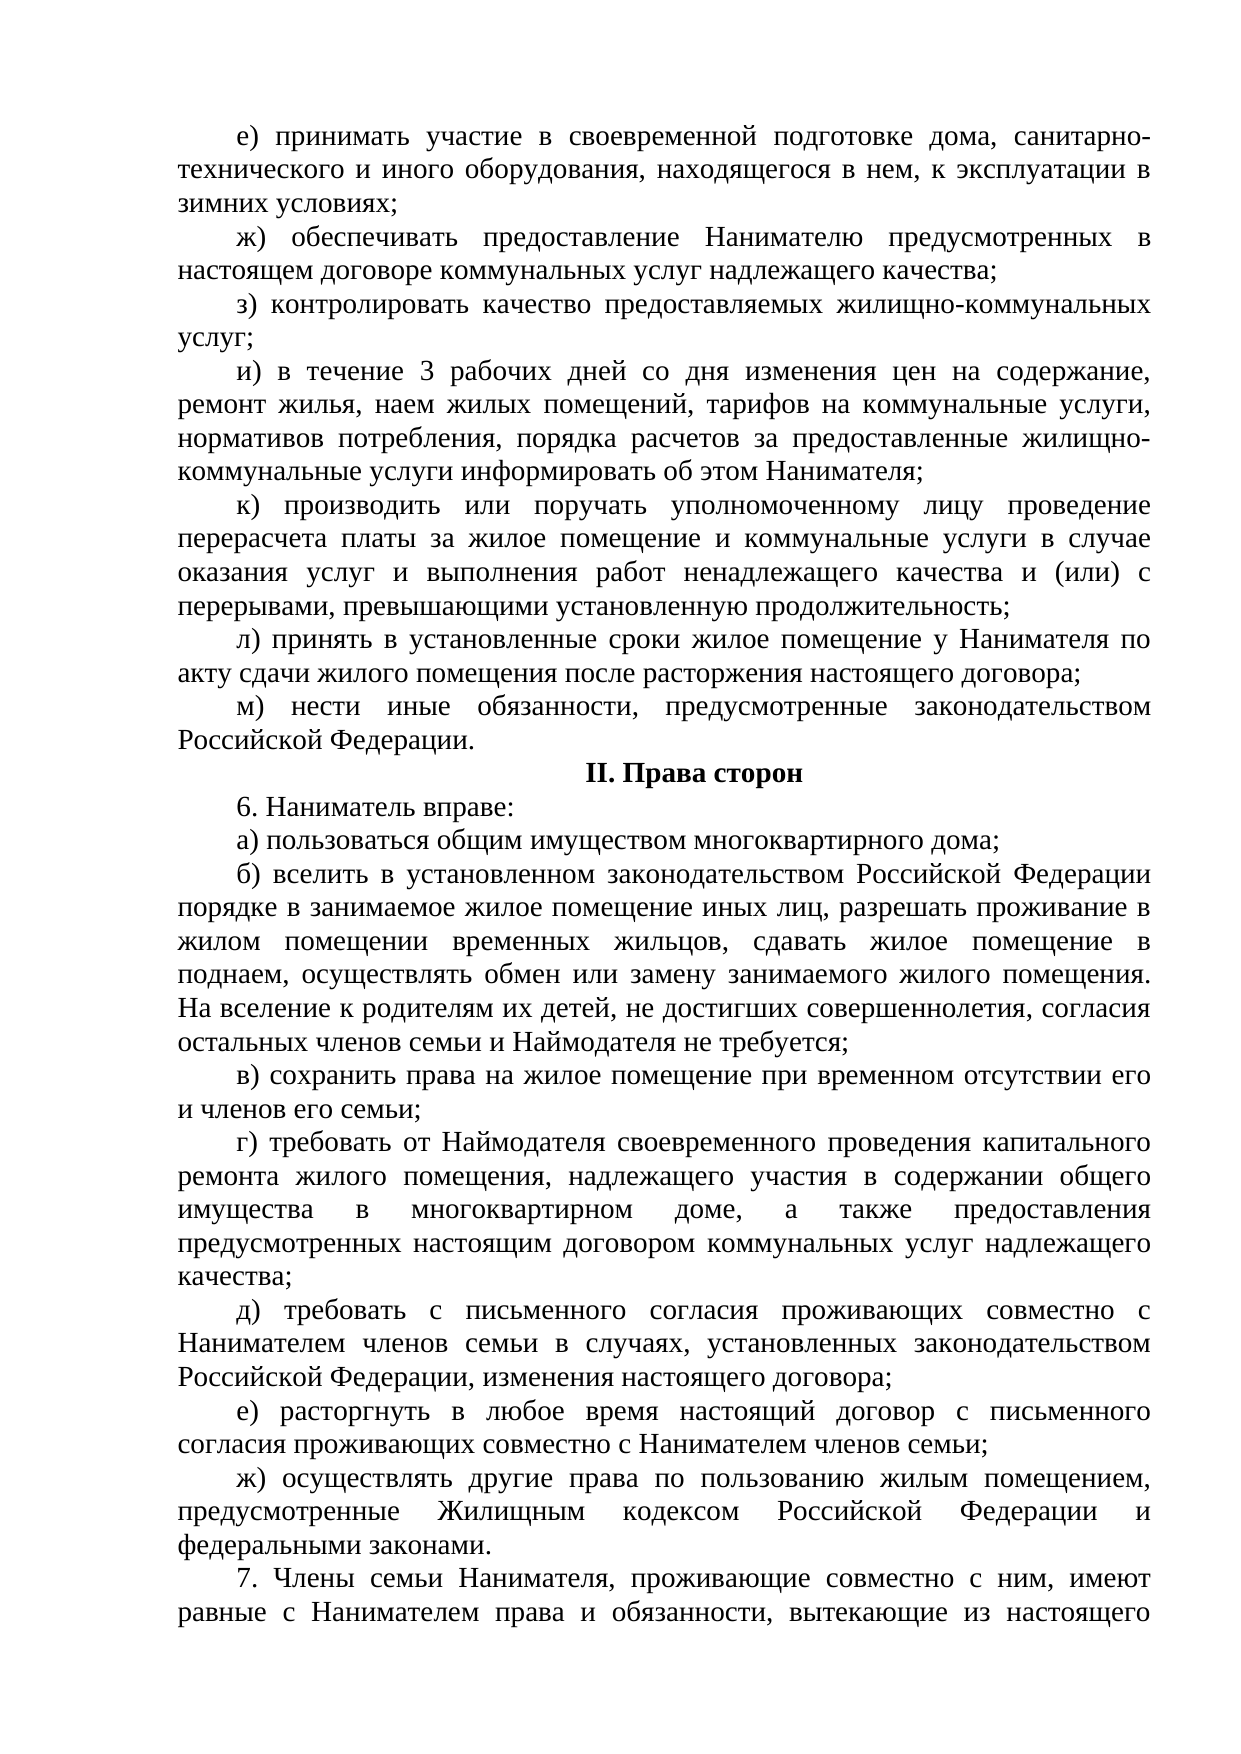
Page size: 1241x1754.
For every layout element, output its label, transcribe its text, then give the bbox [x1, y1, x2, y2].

text г) требовать от Наймодателя своевременного проведения капитального ремонта жилого помещения, надлежащего участия в содержании общего имущества в многоквартирном доме, а также предоставления предусмотренных настоящим договором коммунальных услуг надлежащего качества; [177, 1124, 1152, 1292]
text и) в течение 3 рабочих дней со дня изменения цен на содержание, ремонт жилья, наем жилых помещений, тарифов на коммунальные услуги, нормативов потребления, порядка расчетов за предоставленные жилищно-коммунальные услуги информировать об этом Нанимателя; [177, 353, 1152, 487]
text б) вселить в установленном законодательством Российской Федерации порядке в занимаемое жилое помещение иных лиц, разрешать проживание в жилом помещении временных жильцов, сдавать жилое помещение в поднаем, осуществлять обмен или замену занимаемого жилого помещения. На вселение к родителям их детей, не достигших совершеннолетия, согласия остальных членов семьи и Наймодателя не требуется; [177, 856, 1152, 1057]
text а) пользоваться общим имуществом многоквартирного дома; [177, 822, 1152, 856]
text ж) обеспечивать предоставление Нанимателю предусмотренных в настоящем договоре коммунальных услуг надлежащего качества; [177, 219, 1152, 286]
text д) требовать с письменного согласия проживающих совместно с Нанимателем членов семьи в случаях, установленных законодательством Российской Федерации, изменения настоящего договора; [177, 1292, 1152, 1393]
text II. Права сторон [177, 755, 1152, 789]
text з) контролировать качество предоставляемых жилищно-коммунальных услуг; [177, 286, 1152, 353]
text е) принимать участие в своевременной подготовке дома, санитарно-технического и иного оборудования, находящегося в нем, к эксплуатации в зимних условиях; [177, 118, 1152, 219]
text ж) осуществлять другие права по пользованию жилым помещением, предусмотренные Жилищным кодексом Российской Федерации и федеральными законами. [177, 1460, 1152, 1560]
text в) сохранить права на жилое помещение при временном отсутствии его и членов его семьи; [177, 1057, 1152, 1124]
text к) производить или поручать уполномоченному лицу проведение перерасчета платы за жилое помещение и коммунальные услуги в случае оказания услуг и выполнения работ ненадлежащего качества и (или) с перерывами, превышающими установленную продолжительность; [177, 487, 1152, 621]
text л) принять в установленные сроки жилое помещение у Нанимателя по акту сдачи жилого помещения после расторжения настоящего договора; [177, 621, 1152, 688]
text м) нести иные обязанности, предусмотренные законодательством Российской Федерации. [177, 688, 1152, 755]
text е) расторгнуть в любое время настоящий договор с письменного согласия проживающих совместно с Нанимателем членов семьи; [177, 1393, 1152, 1460]
text 6. Наниматель вправе: [177, 789, 1152, 822]
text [177, 1560, 1152, 1627]
